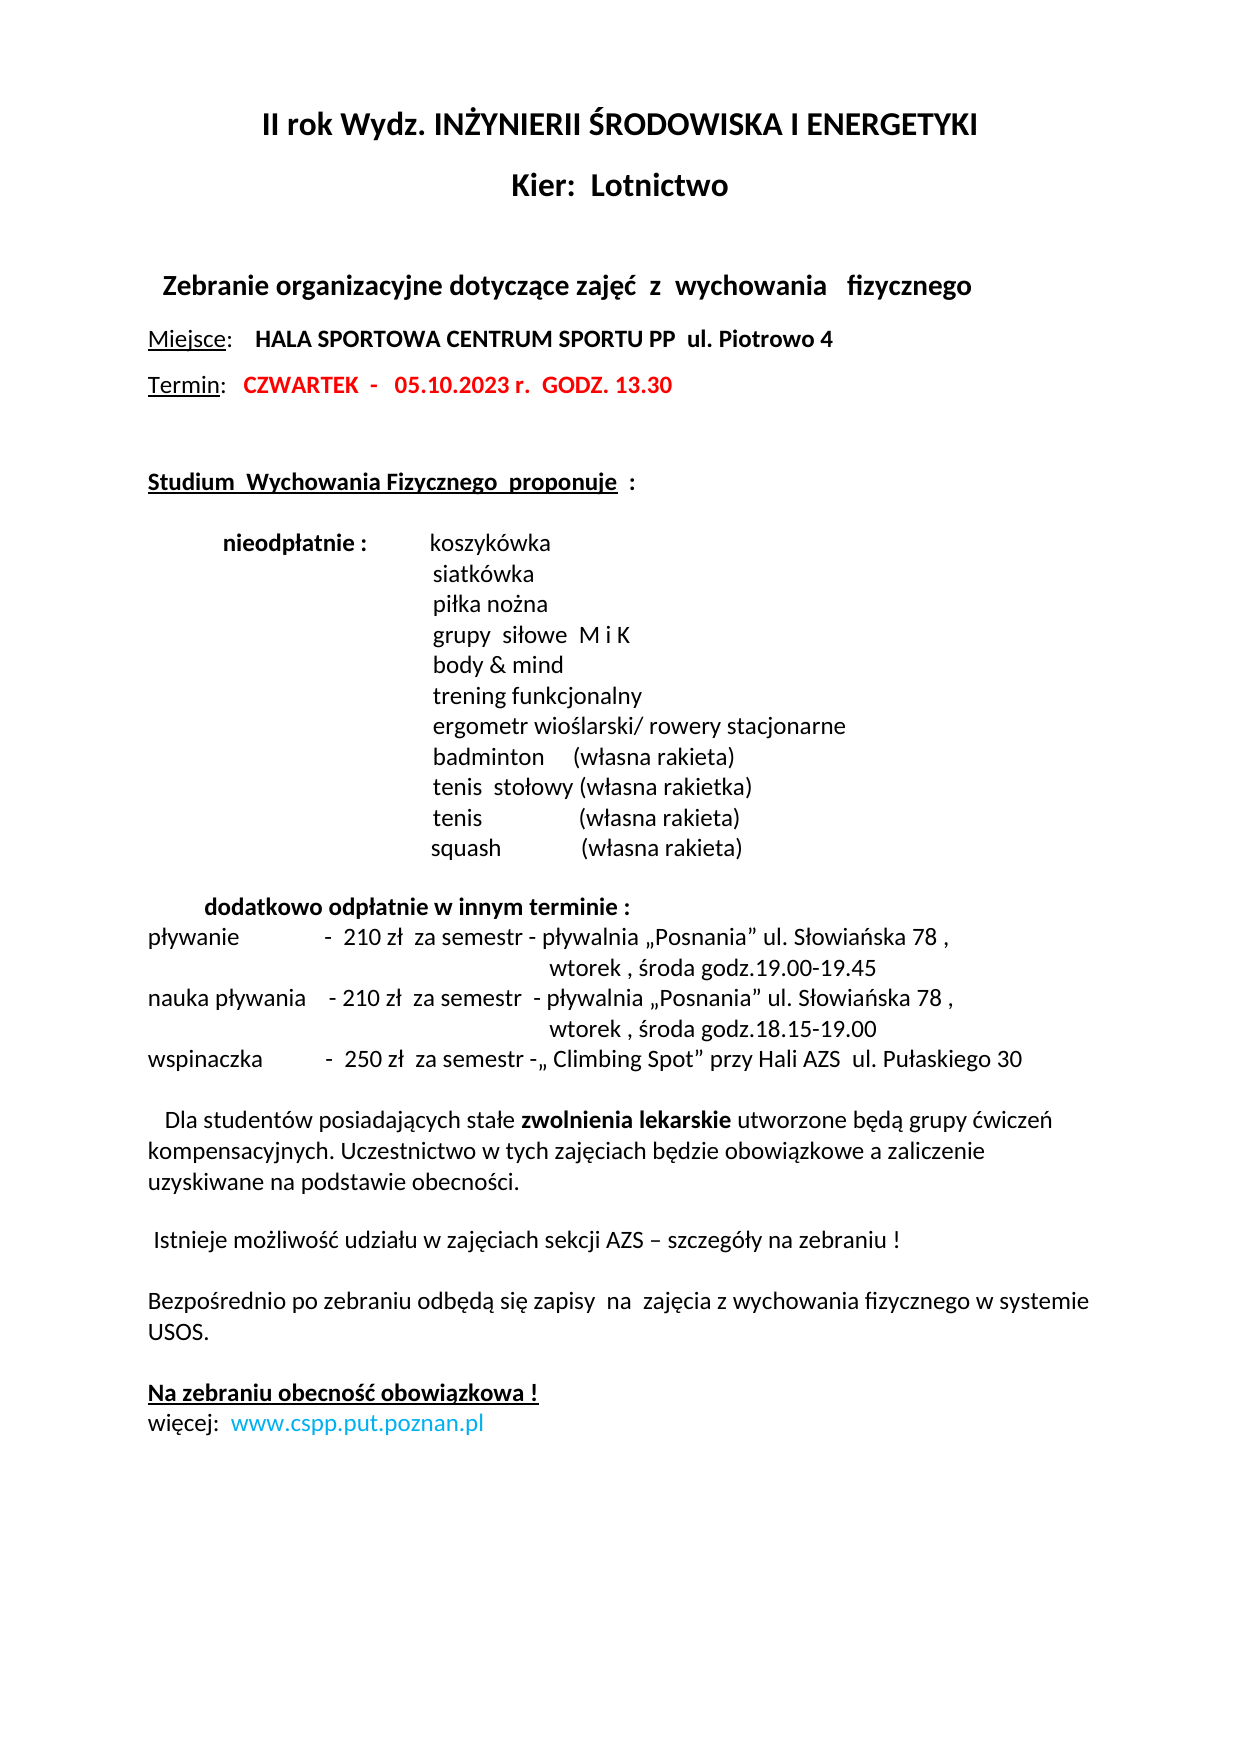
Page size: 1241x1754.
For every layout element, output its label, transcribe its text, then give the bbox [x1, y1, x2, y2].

text wspinaczka - 250 zł za semestr -„ Climbing Spot” przy Hali AZS ul. Pułaskiego 30 [148, 1044, 1093, 1074]
text Bezpośrednio po zebraniu odbędą się zapisy na zajęcia z wychowania fizycznego w systemie USOS. [148, 1285, 1093, 1346]
text tenis (własna rakieta) [410, 802, 1093, 832]
text trening funkcjonalny [410, 680, 1093, 710]
text nauka pływania - 210 zł za semestr - pływalnia „Posnania” ul. Słowiańska 78 , [148, 983, 1093, 1013]
text piłka nożna [410, 588, 1093, 619]
text Dla studentów posiadających stałe zwolnienia lekarskie utworzone będą grupy ćwiczeń kompensacyjnych. Uczestnictwo w tych zajęciach będzie obowiązkowe a zaliczenie [148, 1105, 1126, 1166]
text Miejsce: HALA SPORTOWA CENTRUM SPORTU PP ul. Piotrowo 4 [148, 323, 1093, 354]
text Studium Wychowania Fizycznego proponuje : [148, 466, 1093, 497]
text Na zebraniu obecność obowiązkowa ! [148, 1377, 1093, 1407]
text ergometr wioślarski/ rowery stacjonarne [410, 710, 1093, 741]
text Termin: CZWARTEK - 05.10.2023 r. GODZ. 13.30 [148, 369, 1093, 400]
text dodatkowo odpłatnie w innym terminie : [148, 891, 1093, 922]
text więcej: www.cspp.put.poznan.pl [148, 1407, 1093, 1438]
text wtorek , środa godz.18.15-19.00 [148, 1013, 1093, 1044]
text Istnieje możliwość udziału w zajęciach sekcji AZS – szczegóły na zebraniu ! [148, 1224, 1093, 1255]
text squash (własna rakieta) [221, 832, 1093, 863]
text Zebranie organizacyjne dotyczące zajęć z wychowania fizycznego [148, 267, 1093, 303]
text pływanie - 210 zł za semestr - pływalnia „Posnania” ul. Słowiańska 78 , [148, 922, 1093, 952]
text body & mind [410, 649, 1093, 680]
text II rok Wydz. INŻYNIERII ŚRODOWISKA I ENERGETYKI [148, 103, 1093, 144]
text siatkówka [410, 558, 1093, 588]
text wtorek , środa godz.19.00-19.45 [148, 952, 1093, 983]
text badminton (własna rakieta) [410, 741, 1093, 771]
text tenis stołowy (własna rakietka) [410, 771, 1093, 802]
text Kier: Lotnictwo [148, 164, 1093, 205]
text grupy siłowe M i K [410, 619, 1093, 649]
text nieodpłatnie : koszykówka [223, 527, 1093, 558]
text uzyskiwane na podstawie obecności. [148, 1166, 1126, 1196]
